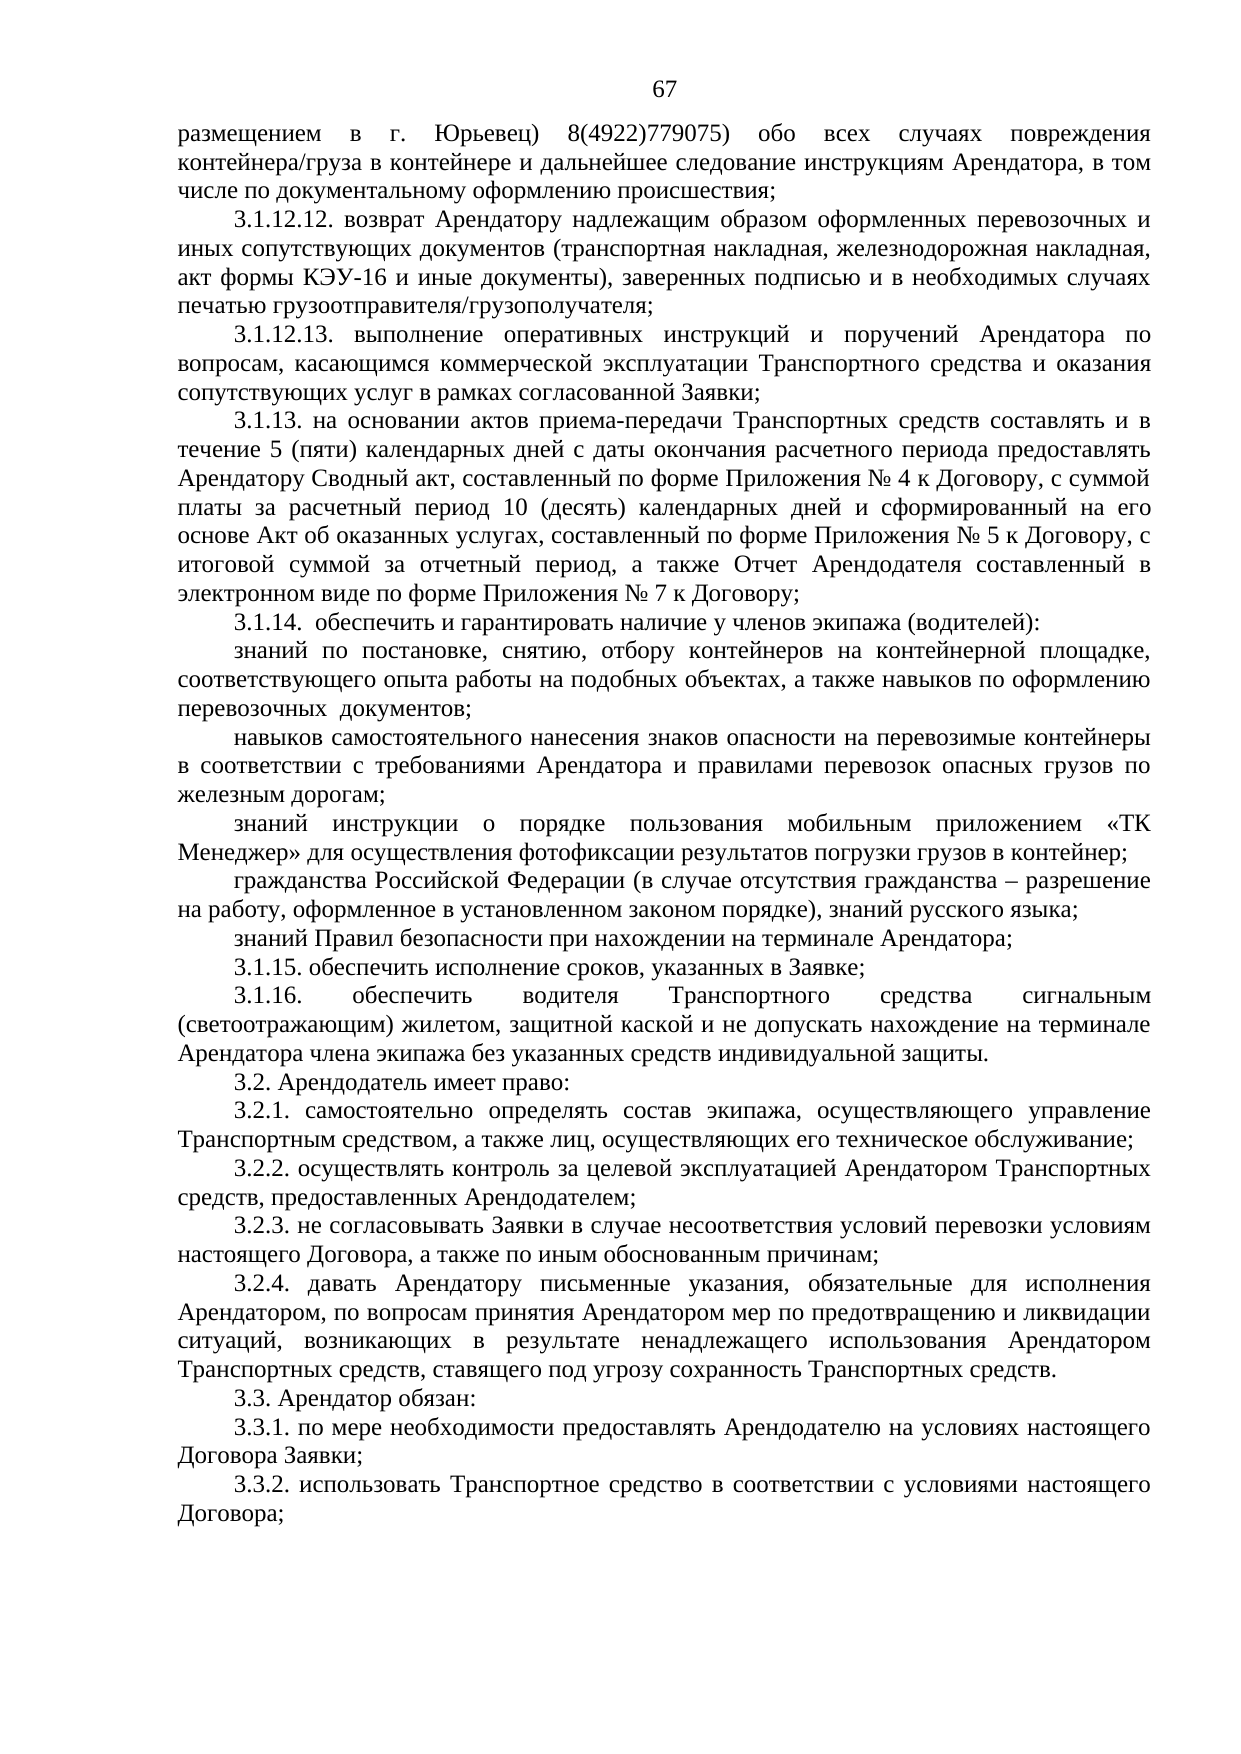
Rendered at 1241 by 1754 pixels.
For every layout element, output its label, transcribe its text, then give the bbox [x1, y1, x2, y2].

text 3.1.12.13. выполнение оперативных инструкций и поручений Арендатора по вопросам, касающимся коммерческой эксплуатации Транспортного средства и оказания сопутствующих услуг в рамках согласованной Заявки; [177, 319, 1152, 406]
text 3.2.1. самостоятельно определять состав экипажа, осуществляющего управление Транспортным средством, а также лиц, осуществляющих его техническое обслуживание; [177, 1096, 1152, 1153]
text 3.3. Арендатор обязан: [177, 1383, 1152, 1412]
text знаний по постановке, снятию, отбору контейнеров на контейнерной площадке, соответствующего опыта работы на подобных объектах, а также навыков по оформлению перевозочных документов; [177, 636, 1152, 722]
text 3.1.12.12. возврат Арендатору надлежащим образом оформленных перевозочных и иных сопутствующих документов (транспортная накладная, железнодорожная накладная, акт формы КЭУ-16 и иные документы), заверенных подписью и в необходимых случаях печатью грузоотправителя/грузополучателя; [177, 204, 1152, 319]
text 3.2.2. осуществлять контроль за целевой эксплуатацией Арендатором Транспортных средств, предоставленных Арендодателем; [177, 1153, 1152, 1211]
text 3.3.2. использовать Транспортное средство в соответствии с условиями настоящего Договора; [177, 1469, 1152, 1527]
text знаний Правил безопасности при нахождении на терминале Арендатора; [177, 923, 1152, 952]
text 3.3.1. по мере необходимости предоставлять Арендодателю на условиях настоящего Договора Заявки; [177, 1412, 1152, 1469]
text 3.1.14. обеспечить и гарантировать наличие у членов экипажа (водителей): [177, 607, 1152, 636]
text 3.2. Арендодатель имеет право: [177, 1067, 1152, 1096]
text знаний инструкции о порядке пользования мобильным приложением «ТК Менеджер» для осуществления фотофиксации результатов погрузки грузов в контейнер; [177, 808, 1152, 866]
text 3.1.16. обеспечить водителя Транспортного средства сигнальным (светоотражающим) жилетом, защитной каской и не допускать нахождение на терминале Арендатора члена экипажа без указанных средств индивидуальной защиты. [177, 981, 1152, 1067]
text 3.2.4. давать Арендатору письменные указания, обязательные для исполнения Арендатором, по вопросам принятия Арендатором мер по предотвращению и ликвидации ситуаций, возникающих в результате ненадлежащего использования Арендатором Транспортных средств, ставящего под угрозу сохранность Транспортных средств. [177, 1268, 1152, 1383]
text навыков самостоятельного нанесения знаков опасности на перевозимые контейнеры в соответствии с требованиями Арендатора и правилами перевозок опасных грузов по железным дорогам; [177, 722, 1152, 808]
text гражданства Российской Федерации (в случае отсутствия гражданства – разрешение на работу, оформленное в установленном законом порядке), знаний русского языка; [177, 866, 1152, 923]
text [177, 118, 1152, 204]
text 3.1.13. на основании актов приема-передачи Транспортных средств составлять и в течение 5 (пяти) календарных дней с даты окончания расчетного периода предоставлять Арендатору Сводный акт, составленный по форме Приложения № 4 к Договору, с суммой платы за расчетный период 10 (десять) календарных дней и сформированный на его основе Акт об оказанных услугах, составленный по форме Приложения № 5 к Договору, с итоговой суммой за отчетный период, а также Отчет Арендодателя составленный в электронном виде по форме Приложения № 7 к Договору; [177, 406, 1152, 607]
text 3.1.15. обеспечить исполнение сроков, указанных в Заявке; [177, 952, 1152, 981]
text 3.2.3. не согласовывать Заявки в случае несоответствия условий перевозки условиям настоящего Договора, а также по иным обоснованным причинам; [177, 1211, 1152, 1268]
